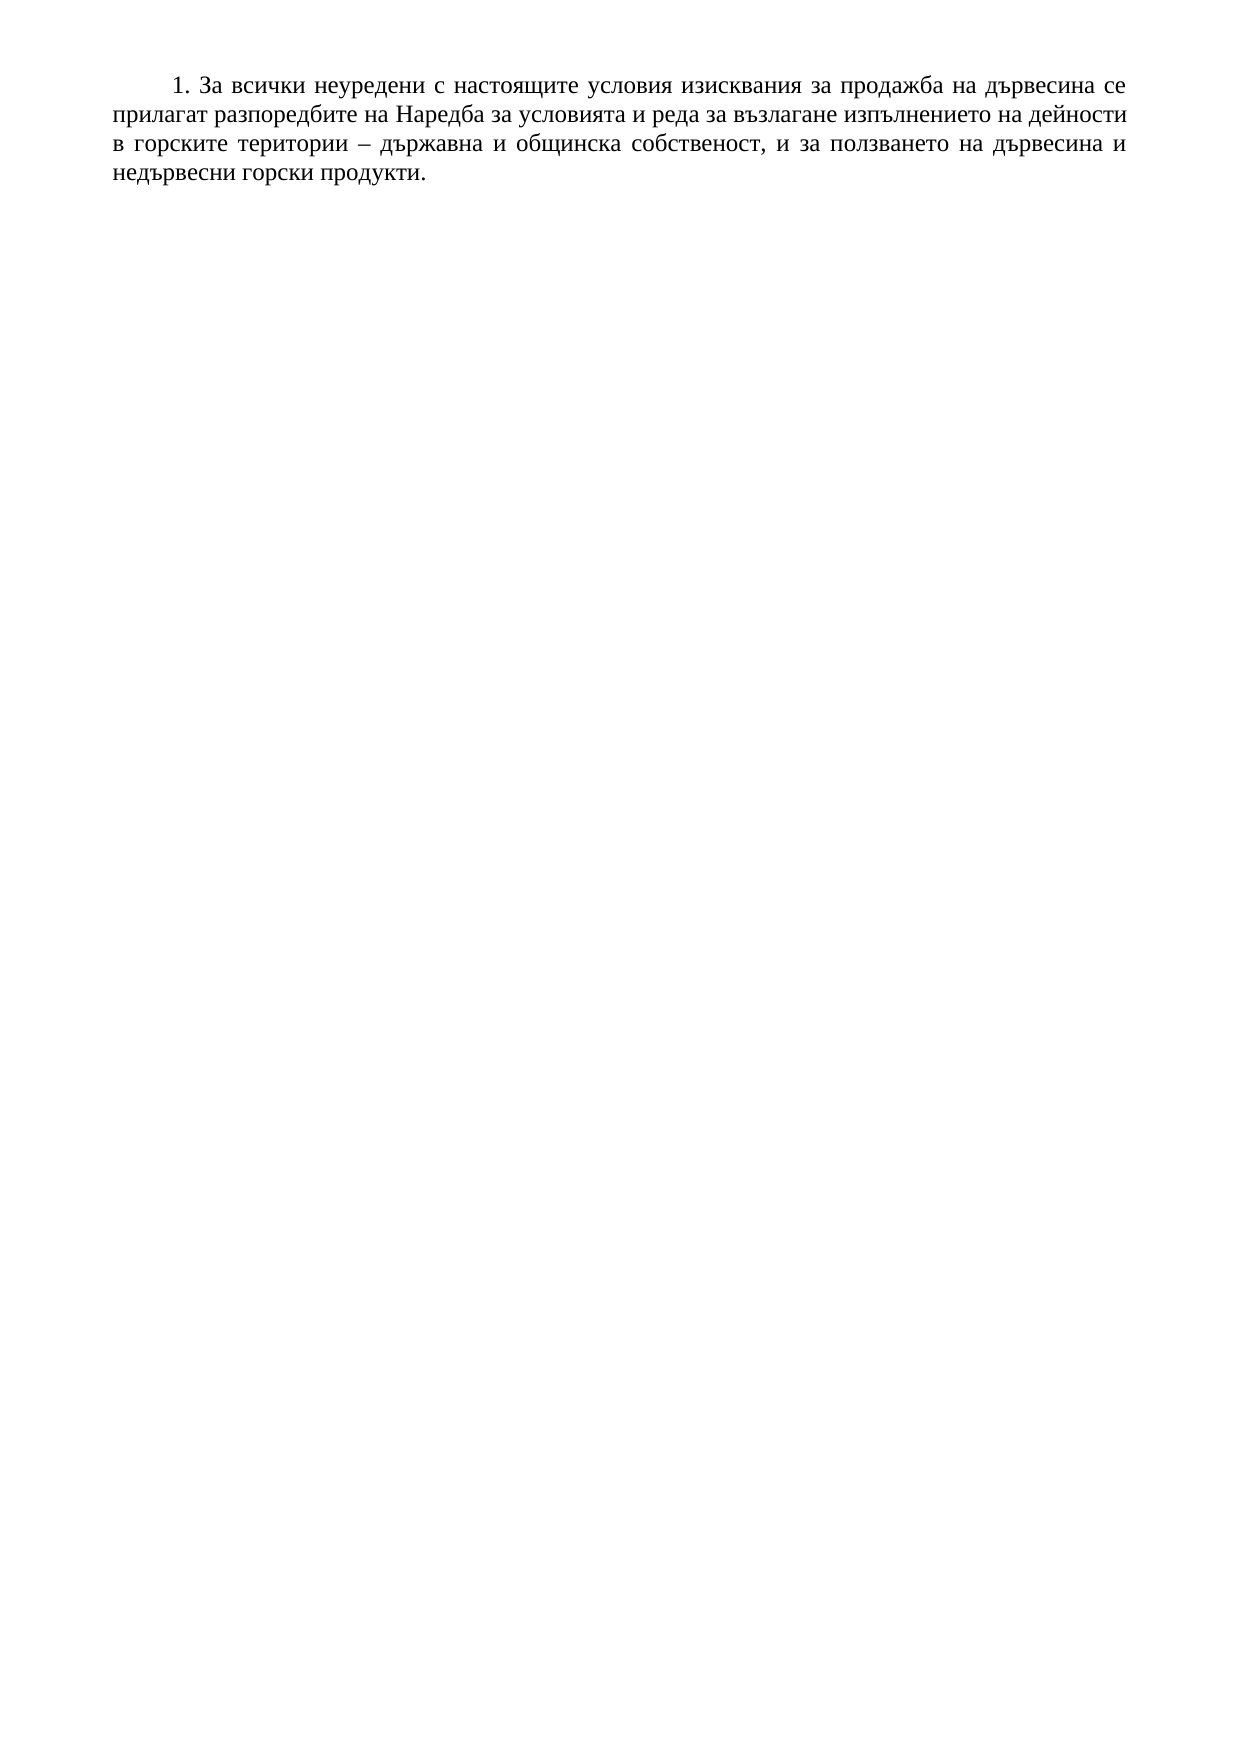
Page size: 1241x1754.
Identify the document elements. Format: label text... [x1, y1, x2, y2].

text 1. За всички неуредени с настоящите условия изисквания за продажба на дървесина се прилагат разпоредбите на Наредба за условията и реда за възлагане изпълнението на дейности в горските територии – държавна и общинска собственост, и за ползването на дървесина и недървесни горски продукти. [112, 70, 1128, 185]
